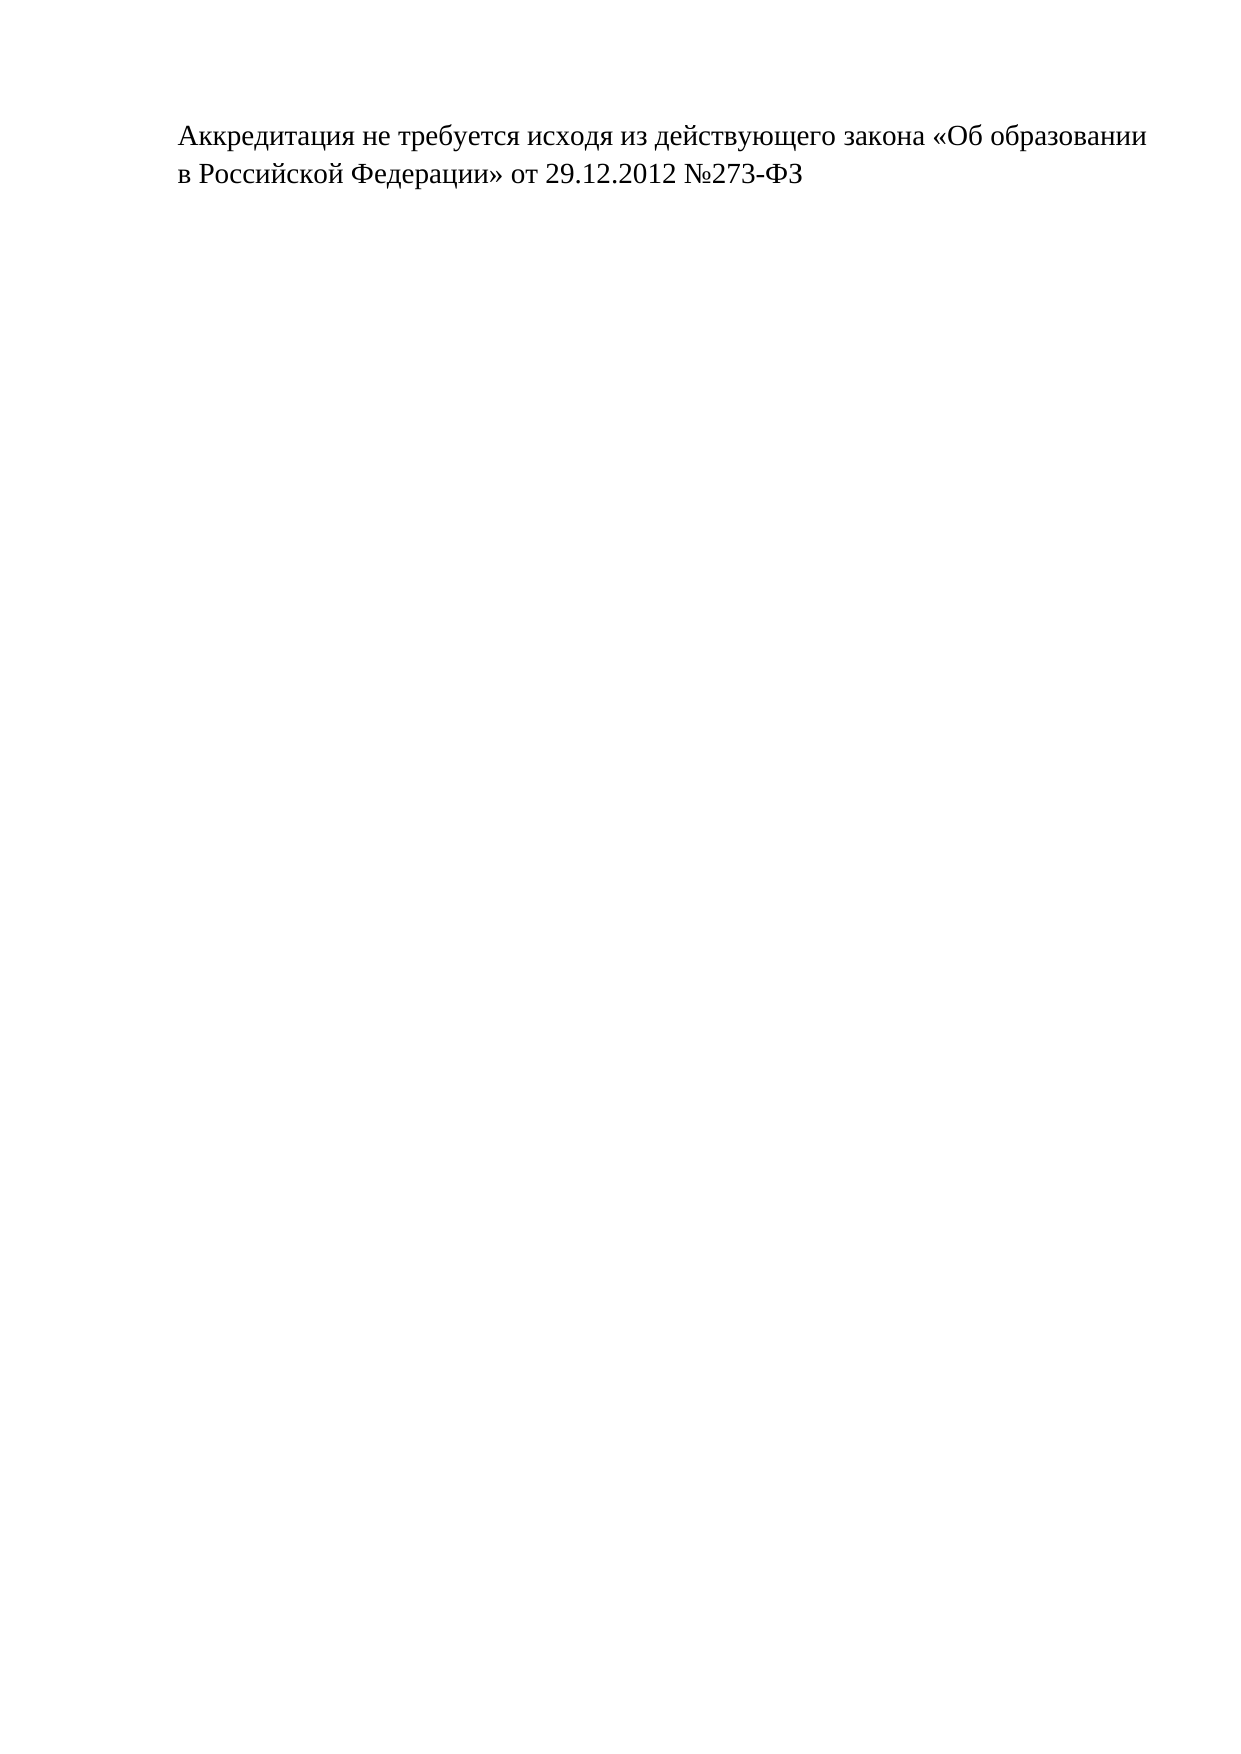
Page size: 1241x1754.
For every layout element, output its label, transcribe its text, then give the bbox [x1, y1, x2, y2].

text Аккредитация не требуется исходя из действующего закона «Об образовании в Российской Федерации» от 29.12.2012 №273-ФЗ [177, 118, 1152, 190]
